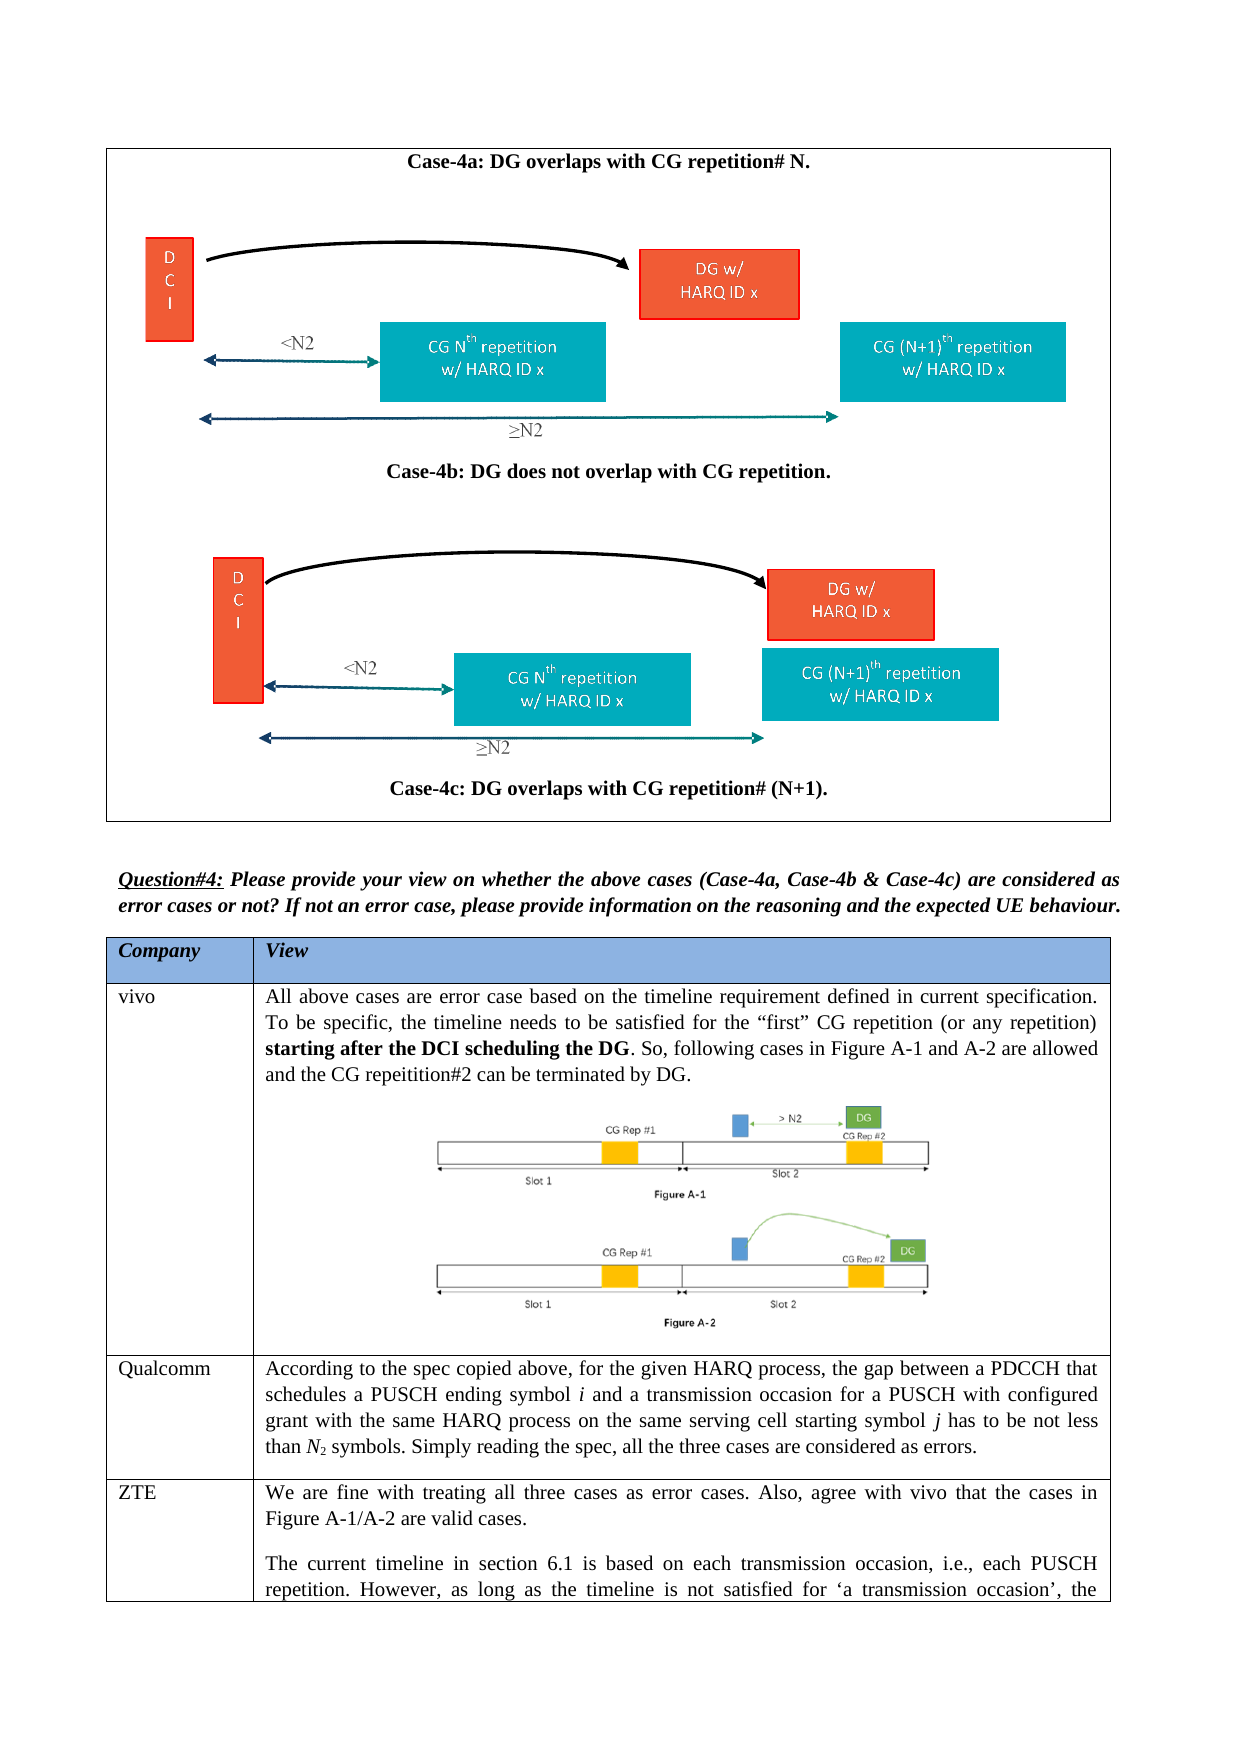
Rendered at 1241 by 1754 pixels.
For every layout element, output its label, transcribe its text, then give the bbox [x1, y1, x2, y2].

picture [432, 1106, 933, 1335]
table_header Company [107, 938, 253, 983]
table_cell vivo [107, 984, 253, 1355]
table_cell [254, 1480, 1110, 1601]
table_header View [254, 938, 1110, 983]
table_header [107, 149, 1110, 821]
table_cell Qualcomm [107, 1356, 253, 1479]
table_cell According to the spec copied above, for the given HARQ process, the gap between a PDCCH that schedules a PUSCH ending symbol i and a transmission occasion for a PUSCH with configured grant with the same HARQ process on the same serving cell starting symbol j has to be not less than N2 symbols. Simply reading the spec, all the three cases are considered as errors. [254, 1356, 1110, 1479]
text Question#4: Please provide your view on whether the above cases (Case-4a, Case-4b & Case-4c) are considered as error cases or not? If not an error case, please provide information on the reasoning and the expected UE behaviour. [118, 867, 1122, 917]
table_cell ZTE [107, 1480, 253, 1601]
table_cell All above cases are error case based on the timeline requirement defined in current specification. To be specific, the timeline needs to be satisfied for the “first” CG repetition (or any repetition) starting after the DCI scheduling the DG. So, following cases in Figure A-1 and A-2 are allowed and the CG repeitition#2 can be terminated by DG. [254, 984, 1110, 1355]
